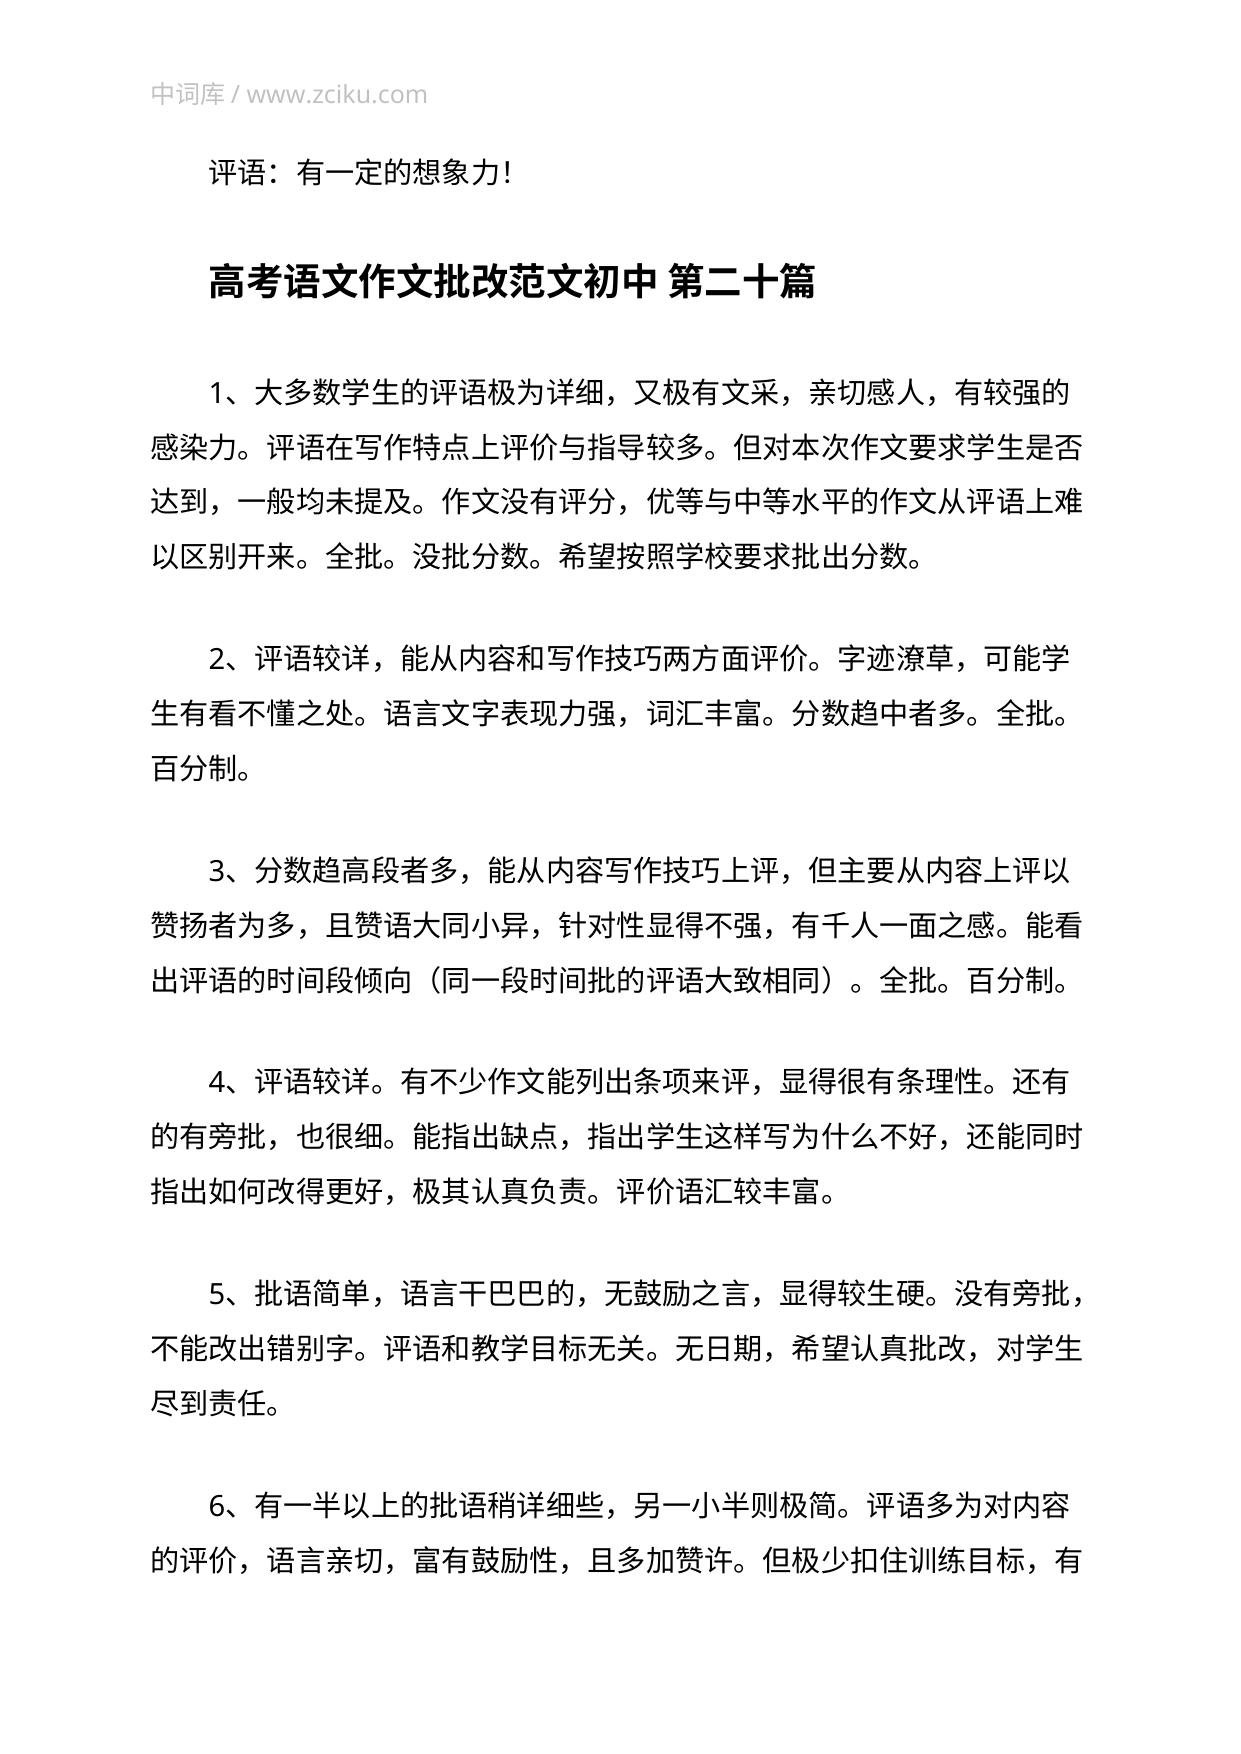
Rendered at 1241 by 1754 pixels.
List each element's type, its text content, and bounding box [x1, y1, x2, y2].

text 3、分数趋高段者多，能从内容写作技巧上评，但主要从内容上评以赞扬者为多，且赞语大同小异，针对性显得不强，有千人一面之感。能看出评语的时间段倾向（同一段时间批的评语大致相同）。全批。百分制。 [150, 847, 1090, 999]
text 2、评语较详，能从内容和写作技巧两方面评价。字迹潦草，可能学生有看不懂之处。语言文字表现力强，词汇丰富。分数趋中者多。全批。百分制。 [150, 636, 1090, 788]
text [150, 1482, 1090, 1580]
text 高考语文作文批改范文初中 第二十篇 [150, 252, 1090, 306]
text 4、评语较详。有不少作文能列出条项来评，显得很有条理性。还有的有旁批，也很细。能指出缺点，指出学生这样写为什么不好，还能同时指出如何改得更好，极其认真负责。评价语汇较丰富。 [150, 1059, 1090, 1211]
text 1、大多数学生的评语极为详细，又极有文采，亲切感人，有较强的感染力。评语在写作特点上评价与指导较多。但对本次作文要求学生是否达到，一般均未提及。作文没有评分，优等与中等水平的作文从评语上难以区别开来。全批。没批分数。希望按照学校要求批出分数。 [150, 369, 1090, 576]
text 评语：有一定的想象力！ [150, 150, 1090, 192]
text 5、批语简单，语言干巴巴的，无鼓励之言，显得较生硬。没有旁批，不能改出错别字。评语和教学目标无关。无日期，希望认真批改，对学生尽到责任。 [150, 1271, 1090, 1423]
